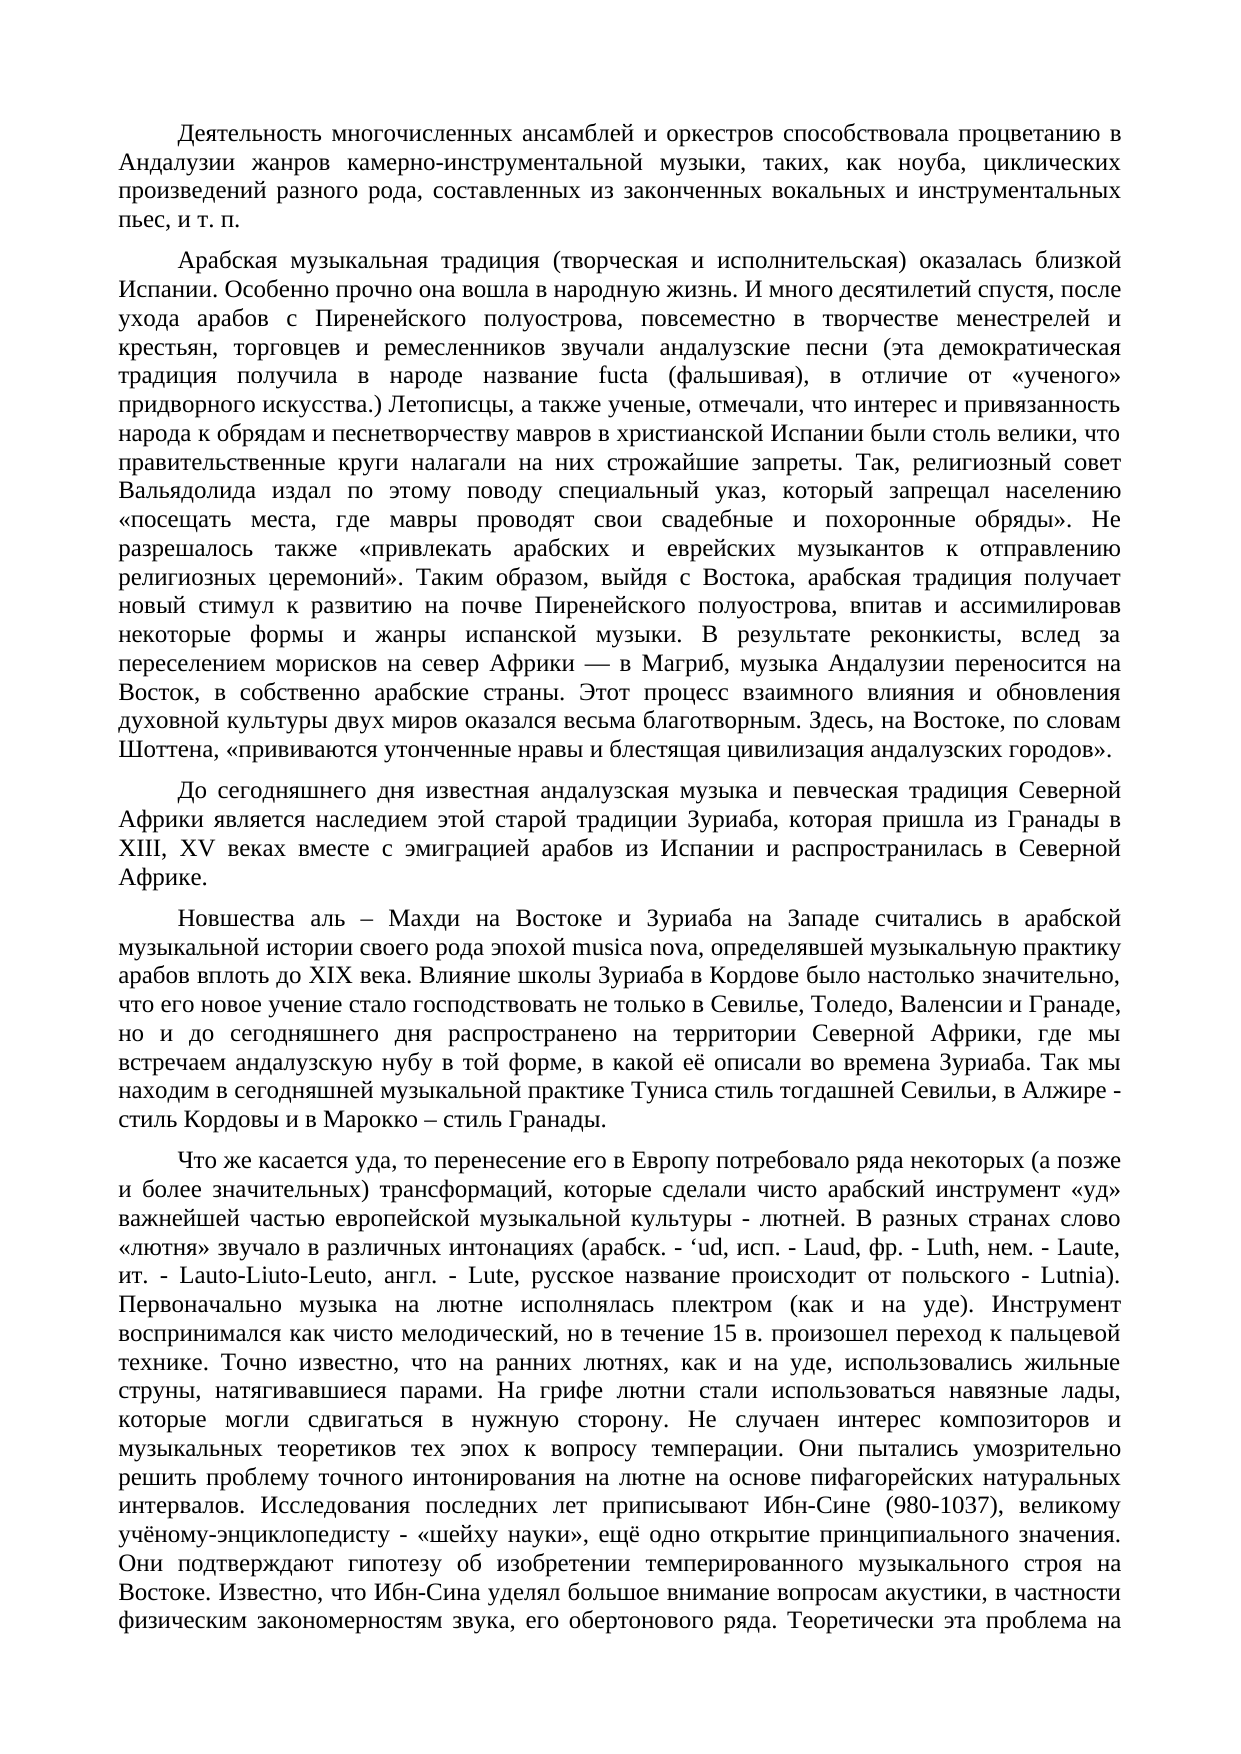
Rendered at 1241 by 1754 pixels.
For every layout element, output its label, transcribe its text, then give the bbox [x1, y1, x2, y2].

text Новшества аль – Махди на Востоке и Зуриаба на Западе считались в арабской музыкальной истории своего рода эпохой musiсa nova, определявшей музыкальную практику арабов вплоть до XIX века. Влияние школы Зуриаба в Кордове было настолько значительно, что его новое учение стало господствовать не только в Севилье, Толедо, Валенсии и Гранаде, но и до сегодняшнего дня распространено на территории Северной Африки, где мы встречаем андалузскую нубу в той форме, в какой её описали во времена Зуриаба. Так мы находим в сегодняшней музыкальной практике Туниса стиль тогдашней Севильи, в Алжире - стиль Кордовы и в Марокко – стиль Гранады. [118, 903, 1122, 1133]
text Арабская музыкальная традиция (творческая и исполнительская) оказалась близкой Испании. Особенно прочно она вошла в народную жизнь. И много десятилетий спустя, после ухода арабов с Пиренейского полуострова, повсеместно в творчестве менестрелей и крестьян, торговцев и ремесленников звучали андалузские песни (эта демократическая традиция получила в народе название fucta (фальшивая), в отличие от «ученого» придворного искусства.) Летописцы, а также ученые, отмечали, что интерес и привязанность народа к обрядам и песнетворчеству мавров в христианской Испании были столь велики, что правительственные круги налагали на них строжайшие запреты. Так, религиозный совет Вальядолида издал по этому поводу специальный указ, который запрещал населению «посещать места, где мавры проводят свои свадебные и похоронные обряды». Не разрешалось также «привлекать арабских и еврейских музыкантов к отправлению религиозных церемоний». Таким образом, выйдя с Востока, арабская традиция получает новый стимул к развитию на почве Пиренейского полуострова, впитав и ассимилировав некоторые формы и жанры испанской музыки. В результате реконкисты, вслед за переселением морисков на север Африки — в Магриб, музыка Андалузии переносится на Восток, в собственно арабские страны. Этот процесс взаимного влияния и обновления духовной культуры двух миров оказался весьма благотворным. Здесь, на Востоке, по словам Шоттена, «прививаются утонченные нравы и блестящая цивилизация андалузских городов». [118, 246, 1122, 763]
text До сегодняшнего дня известная андалузская музыка и певческая традиция Северной Африки является наследием этой старой традиции Зуриаба, которая пришла из Гранады в XIII, XV веках вместе с эмиграцией арабов из Испании и распространилась в Северной Африке. [118, 776, 1122, 891]
text Деятельность многочисленных ансамблей и оркестров способствовала процветанию в Андалузии жанров камерно-инструментальной музыки, таких, как ноуба, циклических произведений разного рода, составленных из законченных вокальных и инструментальных пьес, и т. п. [118, 118, 1122, 233]
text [118, 1146, 1122, 1634]
